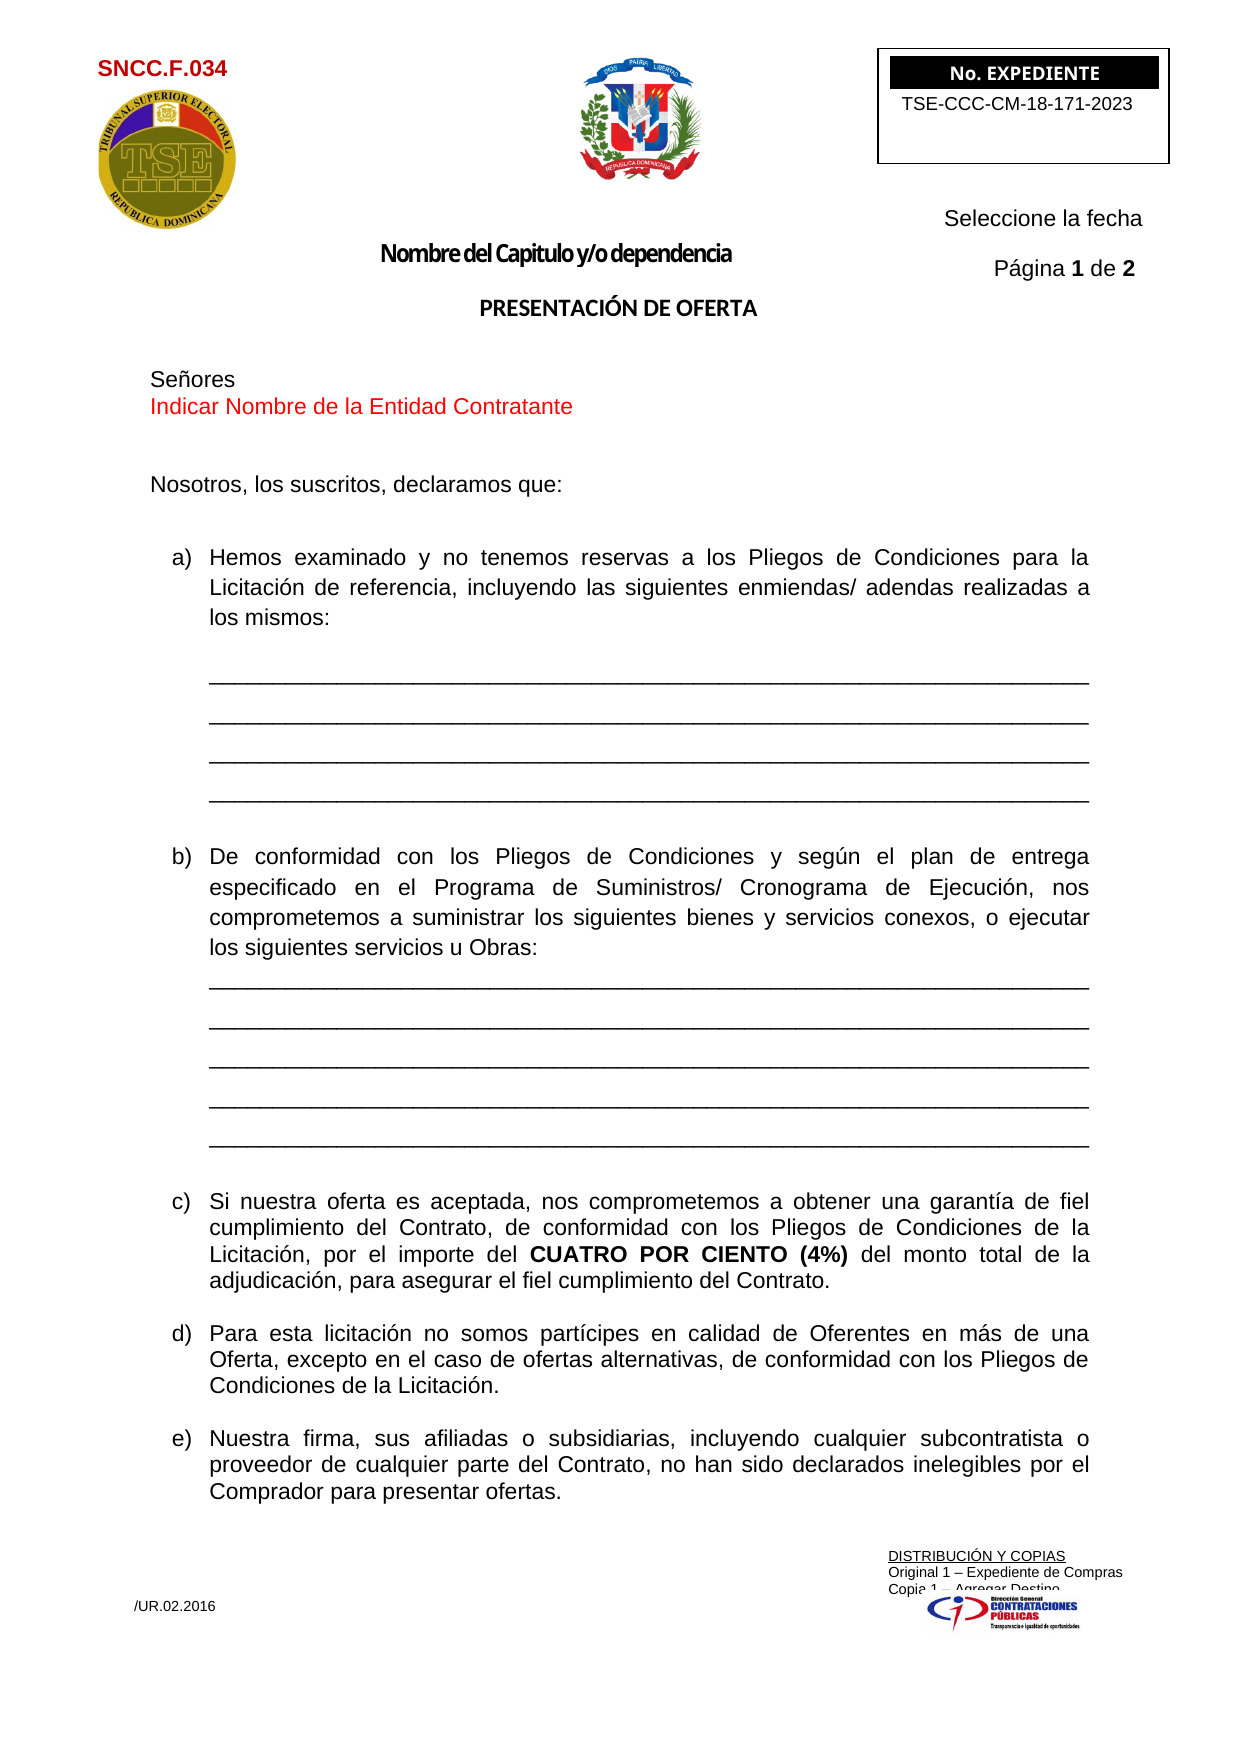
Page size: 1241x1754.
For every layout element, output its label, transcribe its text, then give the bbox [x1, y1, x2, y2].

text ____________________________________________________________________________________________________________________________________________________________________________________________________________________________________________________________________________________ [209, 659, 1090, 804]
picture [579, 57, 702, 180]
picture [98, 89, 238, 230]
list Si nuestra oferta es aceptada, nos comprometemos a obtener una garantía de fiel cumplimiento del Contrato, de conformidad con los Pliegos de Condiciones de la Licitación, por el importe del CUATRO POR CIENTO (4%) del monto total de la adjudicación, para asegurar el fiel cumplimiento del Contrato. [172, 1188, 1090, 1293]
text Nosotros, los suscritos, declaramos que: [150, 471, 1090, 497]
text Señores [150, 366, 1090, 393]
list Nuestra firma, sus afiliadas o subsidiarias, incluyendo cualquier subcontratista o proveedor de cualquier parte del Contrato, no han sido declarados inelegibles por el Comprador para presentar ofertas. [172, 1425, 1090, 1504]
text Indicar Nombre de la Entidad Contratante [150, 393, 1090, 419]
picture [921, 1590, 1091, 1637]
list Para esta licitación no somos partícipes en calidad de Oferentes en más de una Oferta, excepto en el caso de ofertas alternativas, de conformidad con los Pliegos de Condiciones de [172, 1320, 1090, 1399]
list De conformidad con los Pliegos de Condiciones y según el plan de entrega especificado en el Programa de Suministros/ Cronograma de Ejecución, nos comprometemos a suministrar los siguientes bienes y servicios conexos, o ejecutar los siguientes servicios u Obras: [172, 843, 1090, 960]
text _________________________________________________________________________________________________________________________________________________________________________________________________________________________________________________________________________________________________________________________________________________________ [209, 964, 1090, 1148]
list Hemos examinado y no tenemos reservas a los Pliegos de Condiciones para la Licitación de referencia, incluyendo las siguientes enmiendas/ adendas realizadas a los mismos: [172, 543, 1090, 630]
